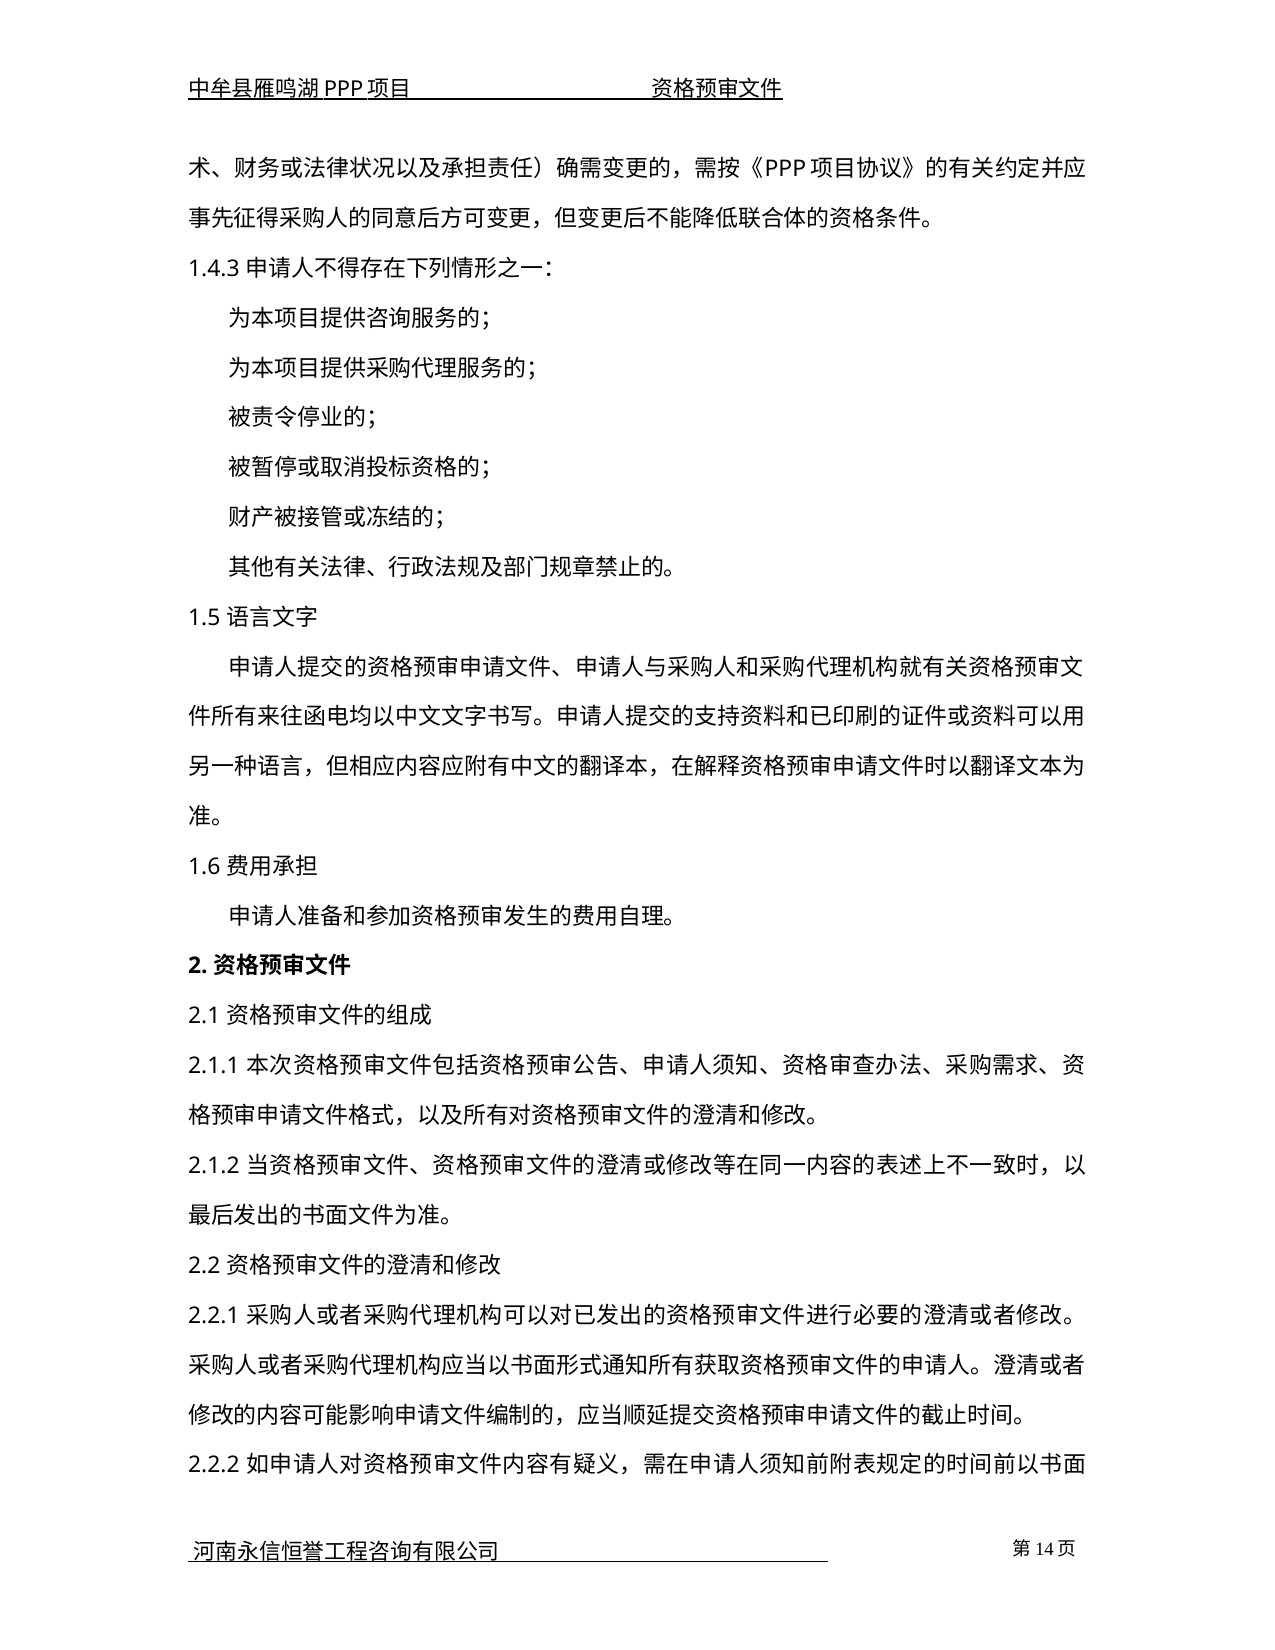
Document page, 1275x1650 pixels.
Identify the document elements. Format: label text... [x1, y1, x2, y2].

text 申请人准备和参加资格预审发生的费用自理。 [188, 898, 1087, 931]
text 1.4.3 申请人不得存在下列情形之一： [188, 250, 1087, 283]
text 2.1 资格预审文件的组成 [188, 997, 1087, 1031]
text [188, 150, 1087, 233]
text 2.2 资格预审文件的澄清和修改 [188, 1247, 1087, 1280]
text 为本项目提供采购代理服务的； [188, 349, 1087, 383]
text 2.2.1 采购人或者采购代理机构可以对已发出的资格预审文件进行必要的澄清或者修改。采购人或者采购代理机构应当以书面形式通知所有获取资格预审文件的申请人。澄清或者修改的内容可能影响申请文件编制的，应当顺延提交资格预审申请文件的截止时间。 [188, 1297, 1087, 1430]
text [188, 1446, 1087, 1479]
text 1.6 费用承担 [188, 848, 1087, 881]
text 1.5 语言文字 [188, 598, 1087, 632]
text 为本项目提供咨询服务的； [188, 300, 1087, 333]
text 2.1.1 本次资格预审文件包括资格预审公告、申请人须知、资格审查办法、采购需求、资格预审申请文件格式，以及所有对资格预审文件的澄清和修改。 [188, 1047, 1087, 1131]
text 财产被接管或冻结的； [188, 499, 1087, 532]
text 申请人提交的资格预审申请文件、申请人与采购人和采购代理机构就有关资格预审文件所有来往函电均以中文文字书写。申请人提交的支持资料和已印刷的证件或资料可以用另一种语言，但相应内容应附有中文的翻译本，在解释资格预审申请文件时以翻译文本为准。 [188, 648, 1087, 831]
text 被责令停业的； [188, 399, 1087, 432]
text 2. 资格预审文件 [188, 947, 1087, 981]
text 被暂停或取消投标资格的； [188, 449, 1087, 482]
text 其他有关法律、行政法规及部门规章禁止的。 [188, 549, 1087, 582]
text 2.1.2 当资格预审文件、资格预审文件的澄清或修改等在同一内容的表述上不一致时，以最后发出的书面文件为准。 [188, 1147, 1087, 1230]
